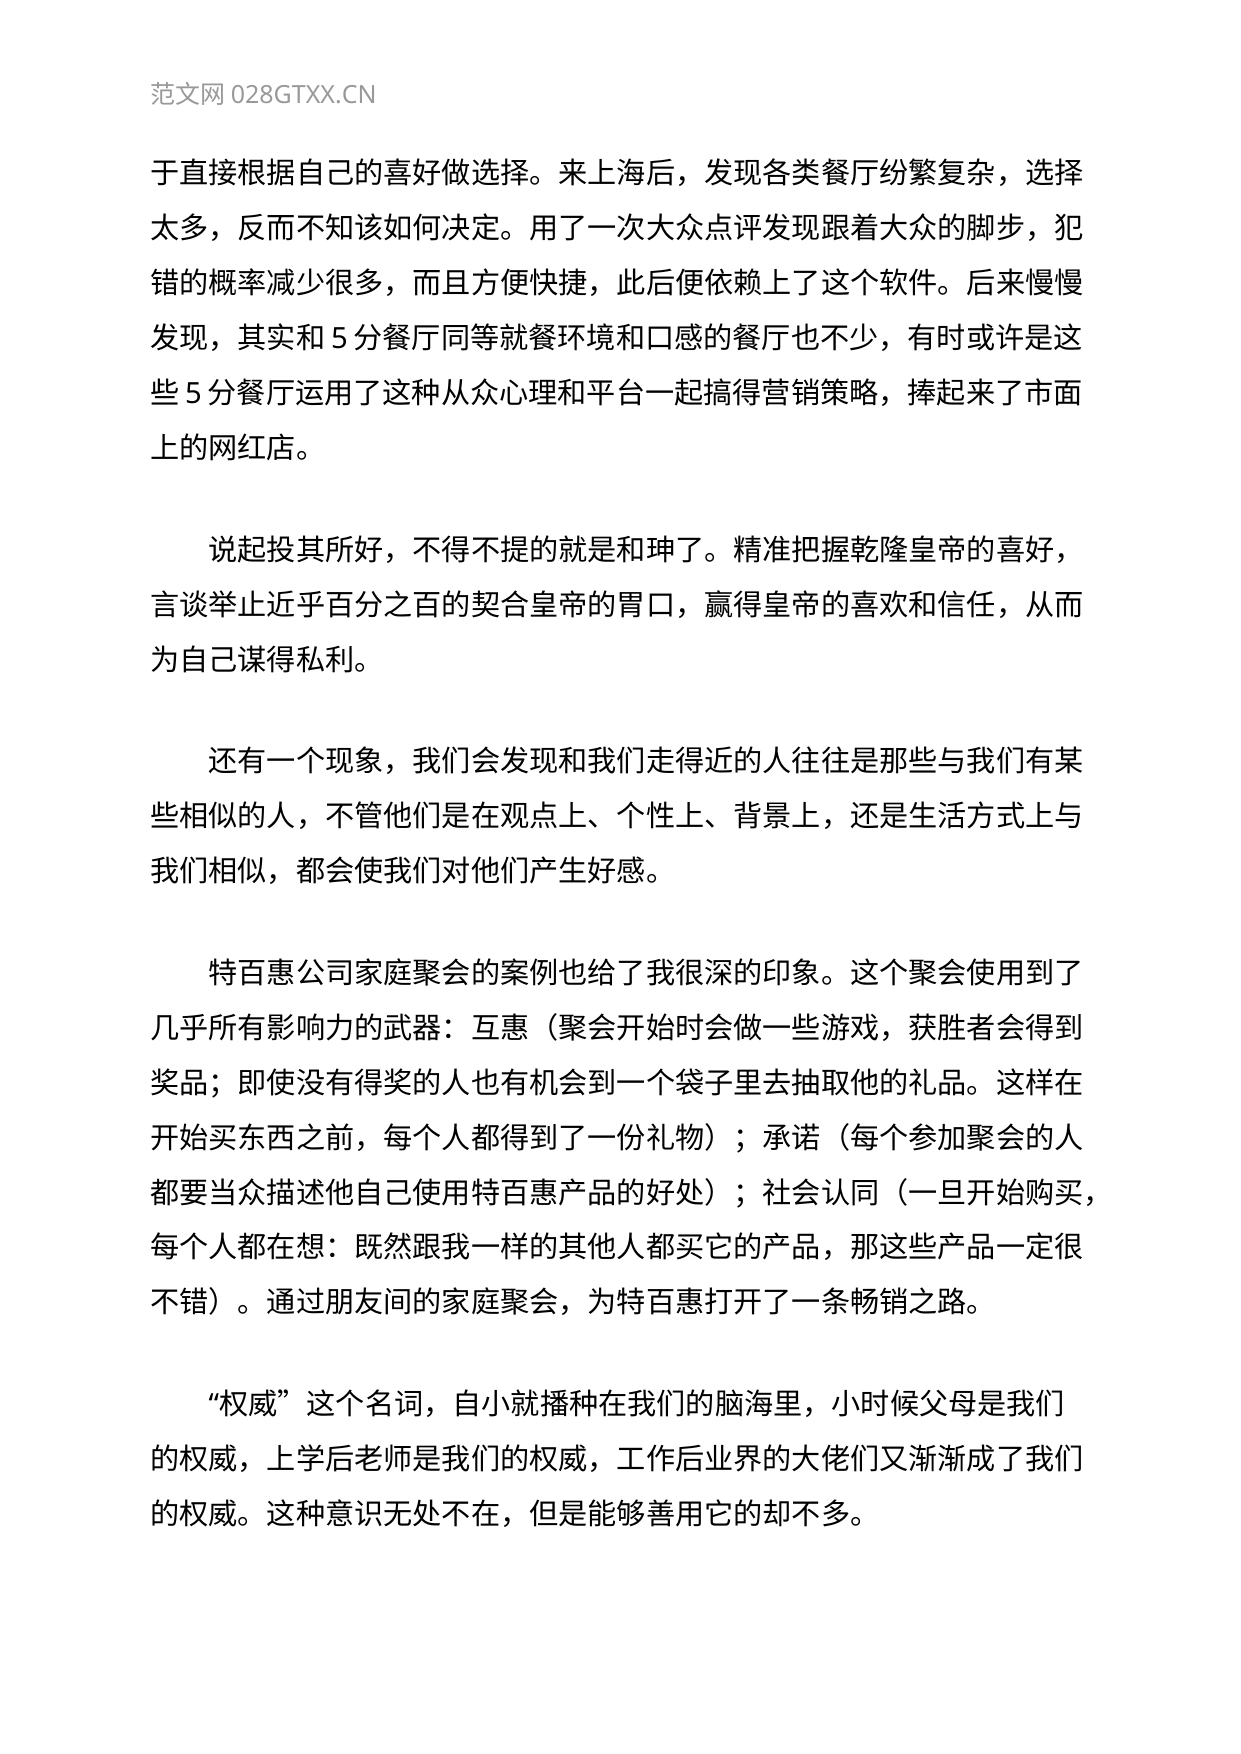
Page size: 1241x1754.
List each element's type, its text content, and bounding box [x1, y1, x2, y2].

text 还有一个现象，我们会发现和我们走得近的人往往是那些与我们有某些相似的人，不管他们是在观点上、个性上、背景上，还是生活方式上与我们相似，都会使我们对他们产生好感。 [150, 738, 1090, 890]
text 说起投其所好，不得不提的就是和珅了。精准把握乾隆皇帝的喜好，言谈举止近乎百分之百的契合皇帝的胃口，赢得皇帝的喜欢和信任，从而为自己谋得私利。 [150, 526, 1090, 678]
text “权威”这个名词，自小就播种在我们的脑海里，小时候父母是我们的权威，上学后老师是我们的权威，工作后业界的大佬们又渐渐成了我们的权威。这种意识无处不在，但是能够善用它的却不多。 [150, 1381, 1090, 1533]
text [150, 150, 1090, 467]
text 特百惠公司家庭聚会的案例也给了我很深的印象。这个聚会使用到了几乎所有影响力的武器：互惠（聚会开始时会做一些游戏，获胜者会得到奖品；即使没有得奖的人也有机会到一个袋子里去抽取他的礼品。这样在开始买东西之前，每个人都得到了一份礼物）；承诺（每个参加聚会的人都要当众描述他自己使用特百惠产品的好处）；社会认同（一旦开始购买，每个人都在想：既然跟我一样的其他人都买它的产品，那这些产品一定很不错）。通过朋友间的家庭聚会，为特百惠打开了一条畅销之路。 [150, 949, 1090, 1321]
